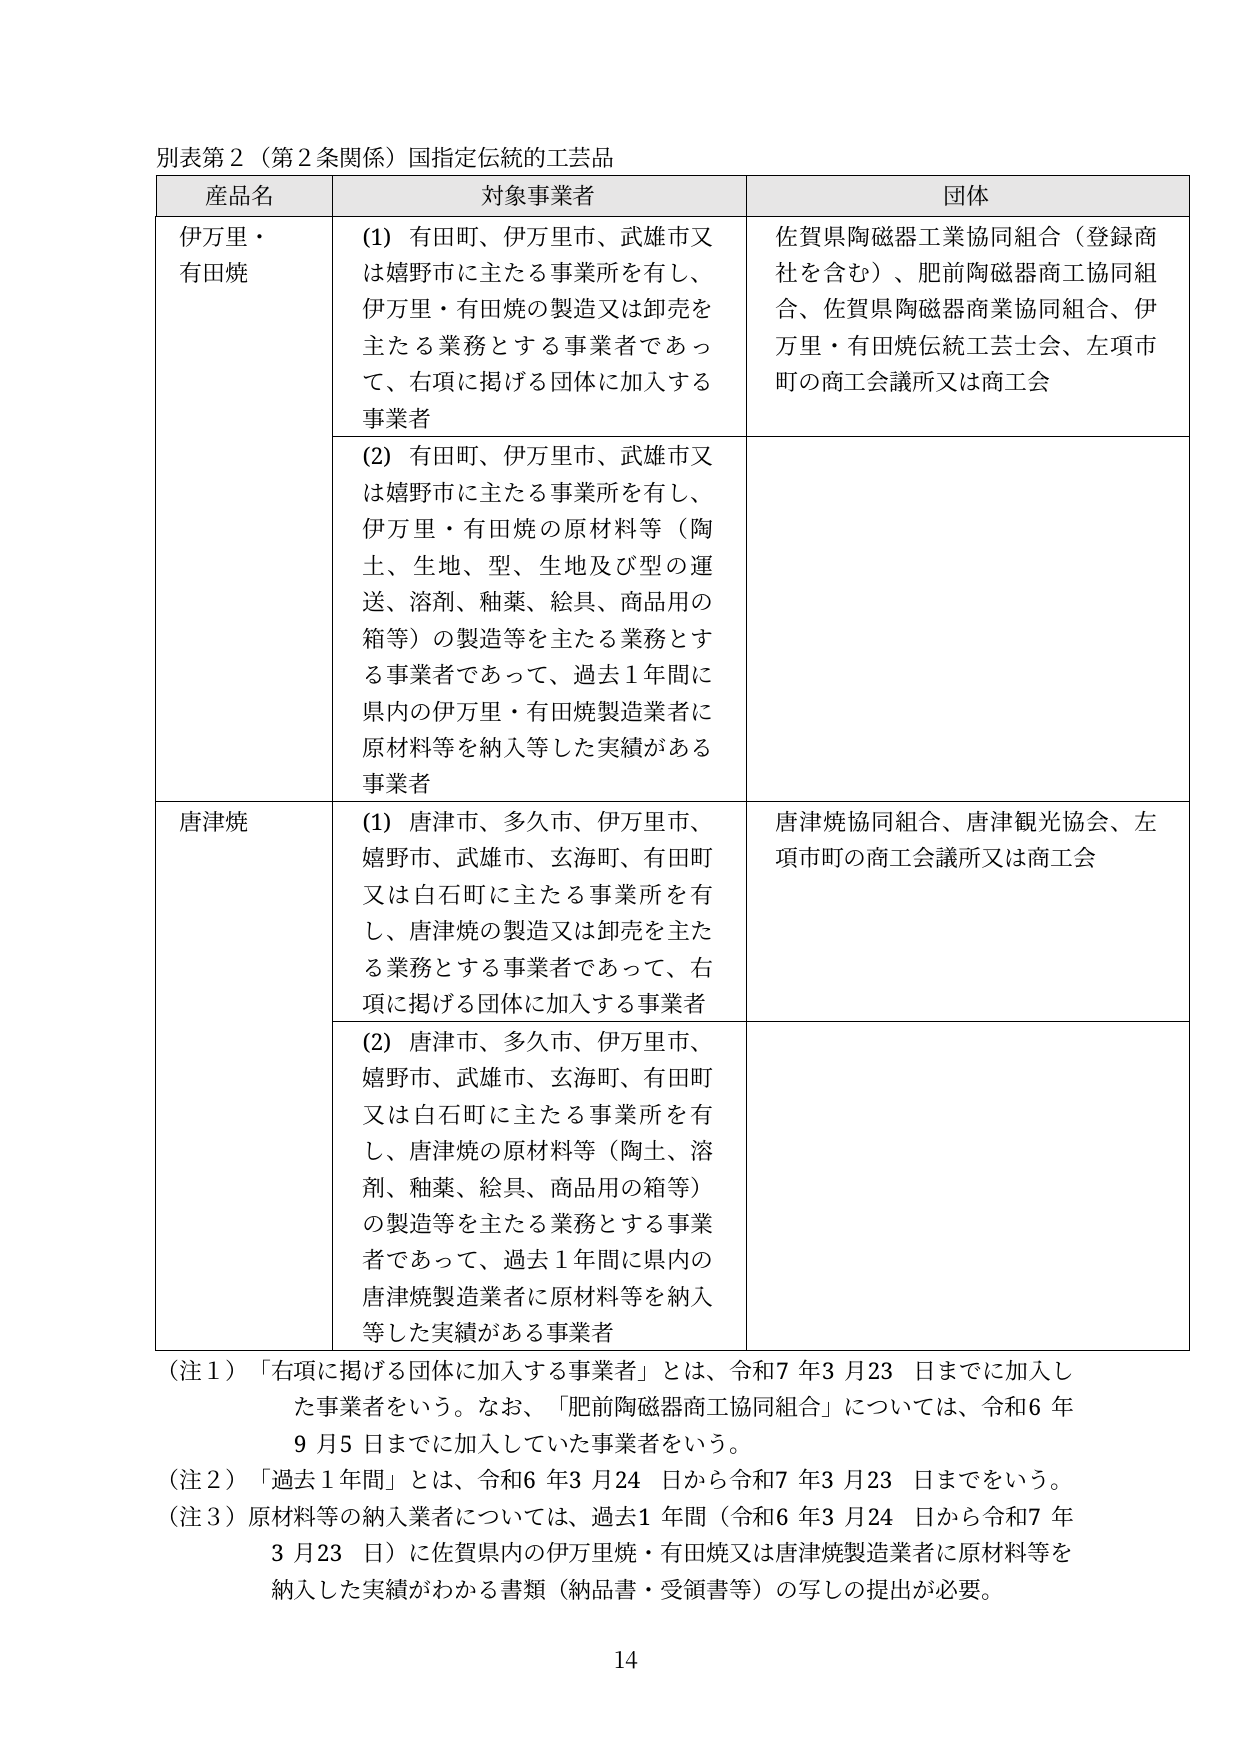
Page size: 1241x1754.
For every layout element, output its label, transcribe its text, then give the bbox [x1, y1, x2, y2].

table_cell (2) 有田町、伊万里市、武雄市又は嬉野市に主たる事業所を有し、伊万里・有田焼の原材料等（陶土、生地、型、生地及び型の運送、溶剤、釉薬、絵具、商品用の箱等）の製造等を主たる業務とする事業者であって、過去１年間に県内の伊万里・有田焼製造業者に原材料等を納入等した実績がある事業者 [333, 437, 746, 801]
text （注１）「右項に掲げる団体に加入する事業者」とは、令和7年3月23日までに加入した事業者をいう。なお、「肥前陶磁器商工協同組合」については、令和6年9月5日までに加入していた事業者をいう。 [156, 1351, 1074, 1461]
table_header 産品名 [157, 176, 332, 216]
table_cell 佐賀県陶磁器工業協同組合（登録商社を含む）、肥前陶磁器商工協同組合、佐賀県陶磁器商業協同組合、伊万里・有田焼伝統工芸士会、左項市町の商工会議所又は商工会 [747, 217, 1189, 436]
table_cell [747, 437, 1189, 801]
text （注２）「過去１年間」とは、令和6年3月24日から令和7年3月23日までをいう。 [156, 1461, 1074, 1497]
text （注３）原材料等の納入業者については、過去1年間（令和6年3月24日から令和7年3月23日）に佐賀県内の伊万里焼・有田焼又は唐津焼製造業者に原材料等を納入した実績がわかる書類（納品書・受領書等）の写しの提出が必要。 [156, 1497, 1074, 1606]
table_cell (2) 唐津市、多久市、伊万里市、嬉野市、武雄市、玄海町、有田町又は白石町に主たる事業所を有し、唐津焼の原材料等（陶土、溶剤、釉薬、絵具、商品用の箱等）の製造等を主たる業務とする事業者であって、過去１年間に県内の唐津焼製造業者に原材料等を納入等した実績がある事業者 [333, 1022, 746, 1350]
text 別表第２（第２条関係）国指定伝統的工芸品 [156, 139, 1074, 175]
table_header 対象事業者 [333, 176, 746, 216]
table_cell (1) 唐津市、多久市、伊万里市、嬉野市、武雄市、玄海町、有田町又は白石町に主たる事業所を有し、唐津焼の製造又は卸売を主たる業務とする事業者であって、右項に掲げる団体に加入する事業者 [333, 802, 746, 1021]
table_cell 唐津焼 [156, 802, 332, 1350]
table_cell (1) 有田町、伊万里市、武雄市又は嬉野市に主たる事業所を有し、伊万里・有田焼の製造又は卸売を主たる業務とする事業者であって、右項に掲げる団体に加入する事業者 [333, 217, 746, 436]
table_header 団体 [747, 176, 1189, 216]
table_cell 伊万里・ 有田焼 [156, 217, 332, 801]
table_cell 唐津焼協同組合、唐津観光協会、左項市町の商工会議所又は商工会 [747, 802, 1189, 1021]
table_cell [747, 1022, 1189, 1350]
